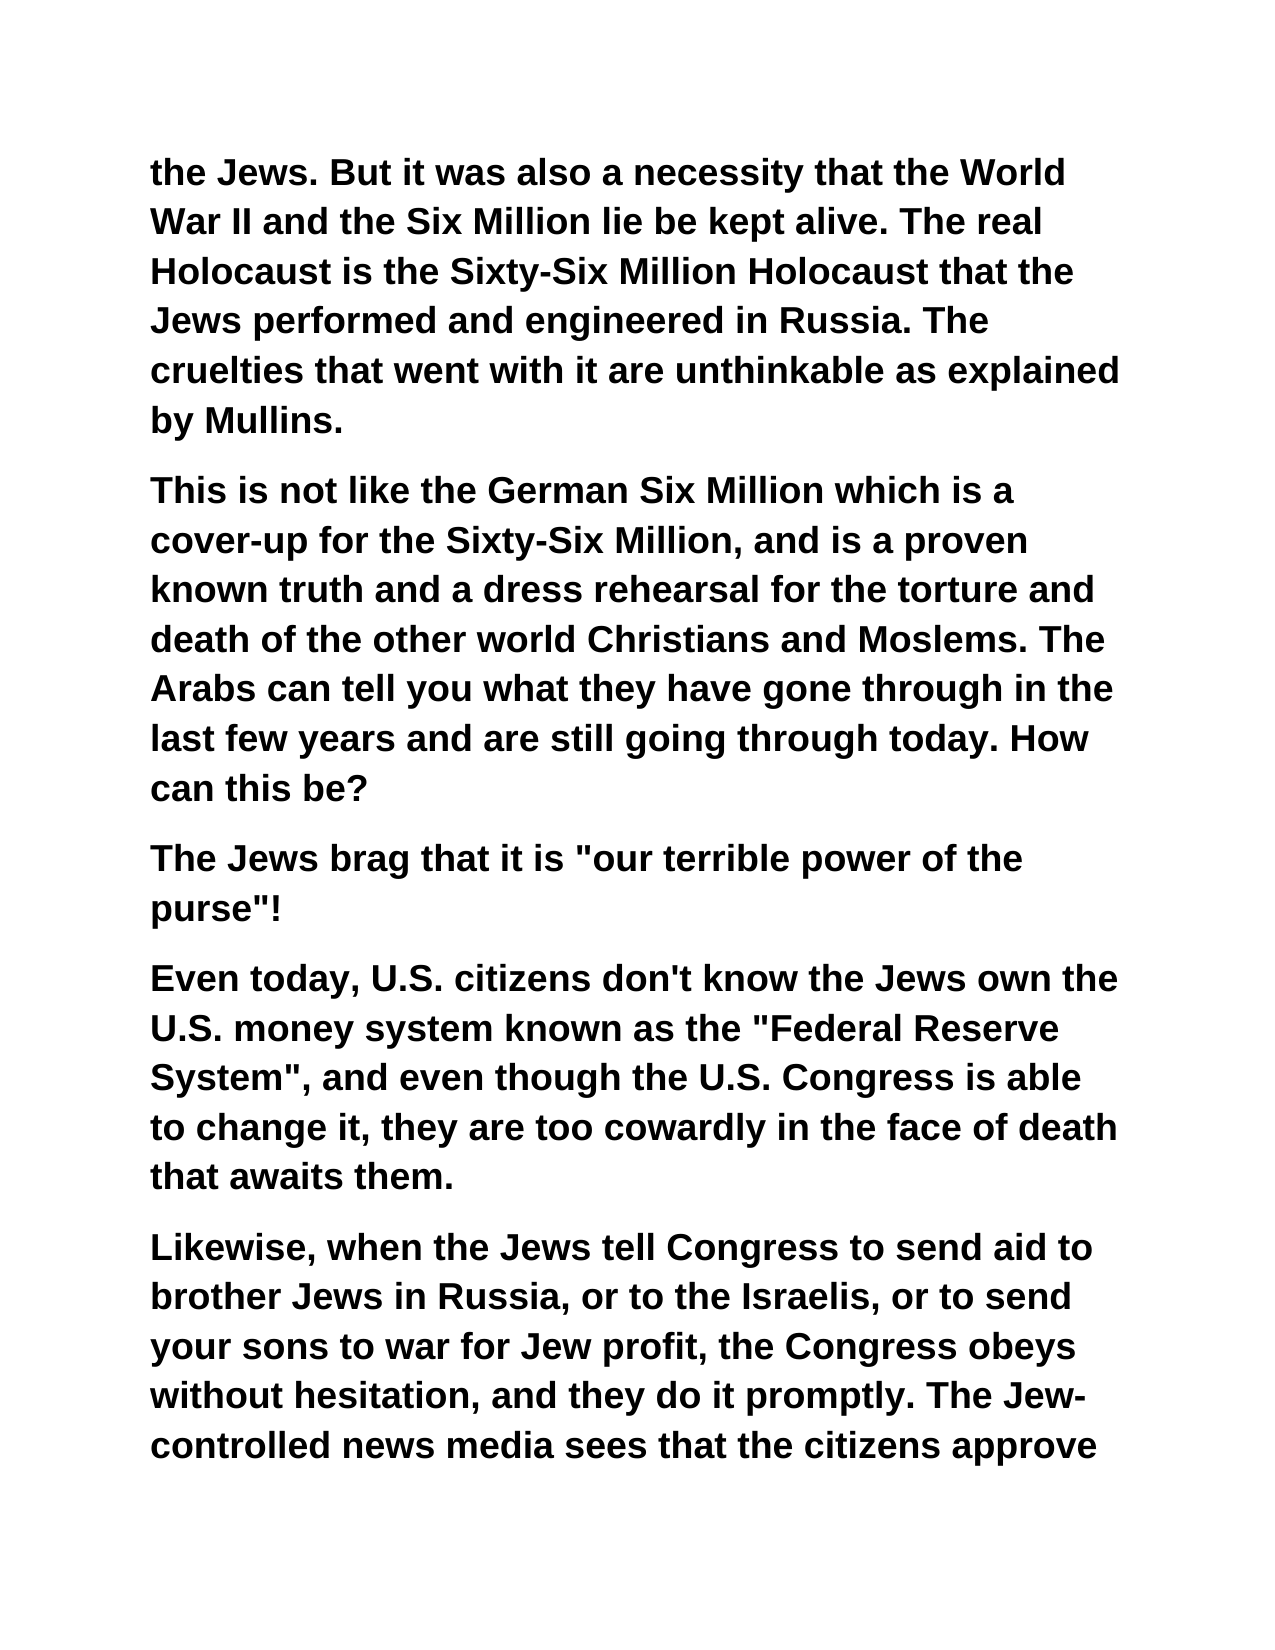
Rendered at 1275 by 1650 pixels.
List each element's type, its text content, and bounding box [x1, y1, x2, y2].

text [150, 150, 1125, 441]
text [150, 1225, 1125, 1466]
text This is not like the German Six Million which is a cover-up for the Sixty-Six Million, and is a proven known truth and a dress rehearsal for the torture and death of the other world Christians and Moslems. The Arabs can tell you what they have gone through in the last few years and are still going through today. How can this be? [150, 468, 1125, 809]
text Even today, U.S. citizens don't know the Jews own the U.S. money system known as the "Federal Reserve System", and even though the U.S. Congress is able to change it, they are too cowardly in the face of death that awaits them. [150, 956, 1125, 1198]
text The Jews brag that it is "our terrible power of the purse"! [150, 836, 1125, 929]
